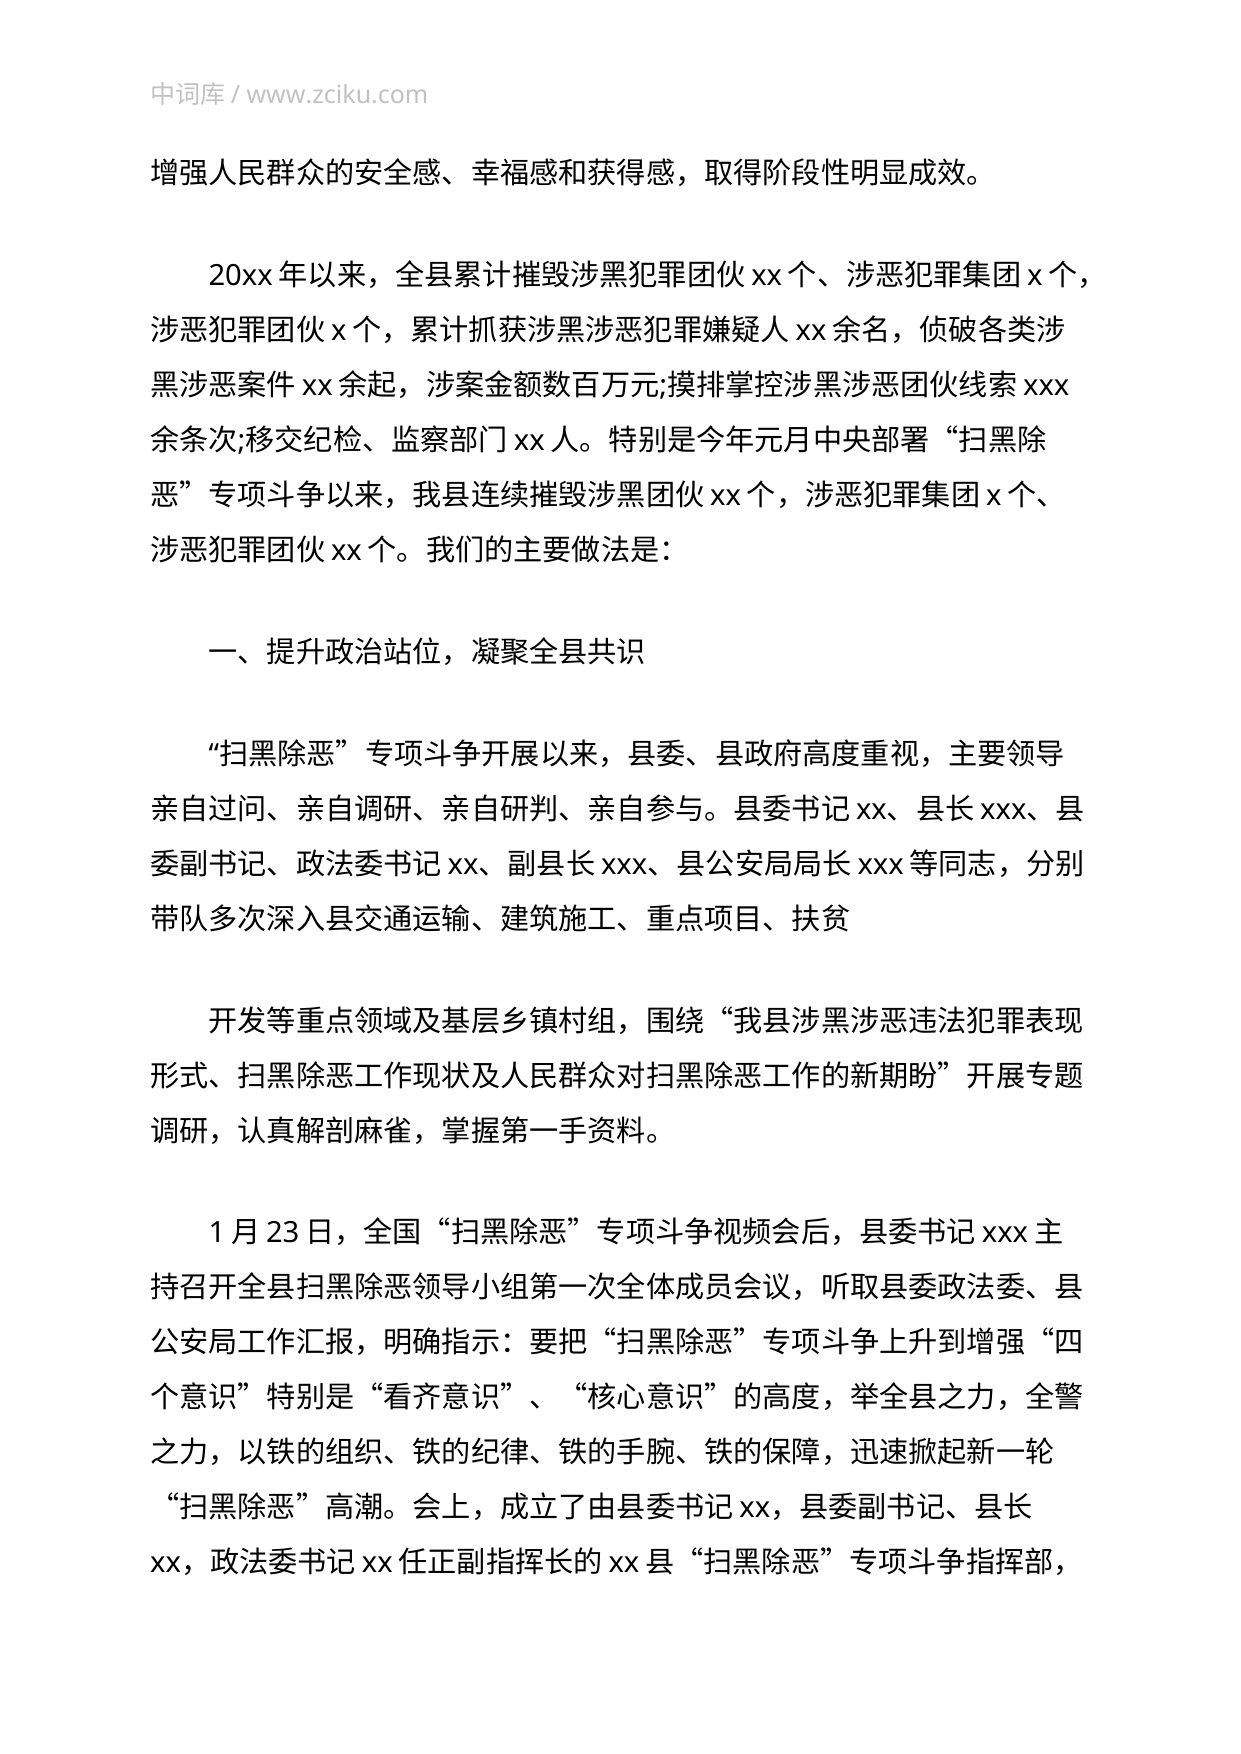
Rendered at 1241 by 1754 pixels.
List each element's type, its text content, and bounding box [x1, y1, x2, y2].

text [150, 150, 1090, 192]
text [150, 1209, 1090, 1581]
text 20xx年以来，全县累计摧毁涉黑犯罪团伙xx个、涉恶犯罪集团x个，涉恶犯罪团伙x个，累计抓获涉黑涉恶犯罪嫌疑人xx余名，侦破各类涉黑涉恶案件xx余起，涉案金额数百万元;摸排掌控涉黑涉恶团伙线索xxx余条次;移交纪检、监察部门xx人。特别是今年元月中央部署“扫黑除恶”专项斗争以来，我县连续摧毁涉黑团伙xx个，涉恶犯罪集团x个、涉恶犯罪团伙xx个。我们的主要做法是： [150, 252, 1090, 569]
text “扫黑除恶”专项斗争开展以来，县委、县政府高度重视，主要领导亲自过问、亲自调研、亲自研判、亲自参与。县委书记xx、县长xxx、县委副书记、政法委书记xx、副县长xxx、县公安局局长xxx等同志，分别带队多次深入县交通运输、建筑施工、重点项目、扶贫 [150, 731, 1090, 938]
text 一、提升政治站位，凝聚全县共识 [150, 629, 1090, 671]
text 开发等重点领域及基层乡镇村组，围绕“我县涉黑涉恶违法犯罪表现形式、扫黑除恶工作现状及人民群众对扫黑除恶工作的新期盼”开展专题调研，认真解剖麻雀，掌握第一手资料。 [150, 997, 1090, 1149]
